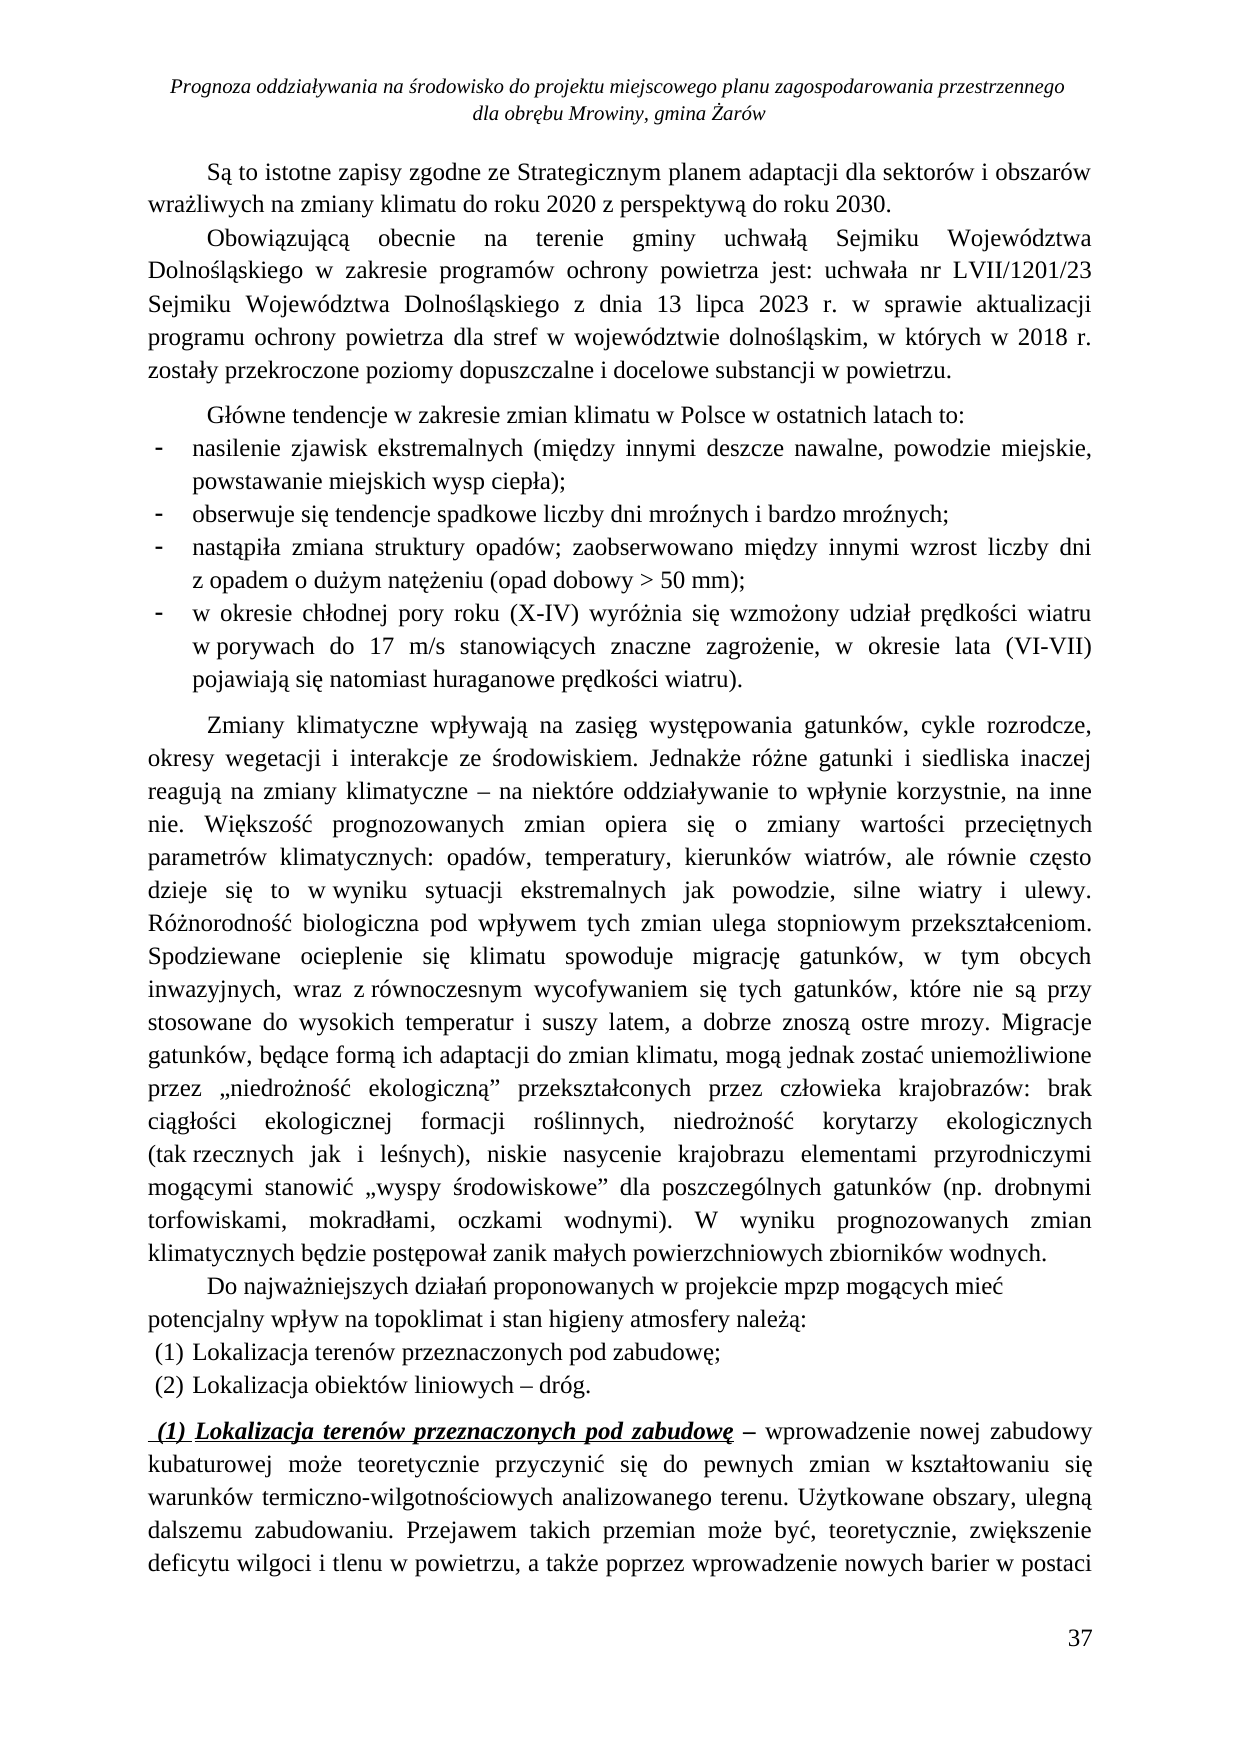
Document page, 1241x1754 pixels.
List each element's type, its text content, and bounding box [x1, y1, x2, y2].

list w okresie chłodnej pory roku (X-IV) wyróżnia się wzmożony udział prędkości wiatru w porywach do 17 m/s stanowiących znaczne zagrożenie, w okresie lata (VI-VII) pojawiają się natomiast huraganowe prędkości wiatru). [154, 598, 1093, 693]
list nasilenie zjawisk ekstremalnych (między innymi deszcze nawalne, powodzie miejskie, powstawanie miejskich wysp ciepła); [154, 433, 1093, 495]
text Obowiązującą obecnie na terenie gminy uchwałą Sejmiku Województwa Dolnośląskiego w zakresie programów ochrony powietrza jest: uchwała nr LVII/1201/23 Sejmiku Województwa Dolnośląskiego z dnia 13 lipca 2023 r. w sprawie aktualizacji programu ochrony powietrza dla stref w województwie dolnośląskim, w których w 2018 r. zostały przekroczone poziomy dopuszczalne i docelowe substancji w powietrzu. [148, 223, 1093, 383]
list obserwuje się tendencje spadkowe liczby dni mroźnych i bardzo mroźnych; [154, 499, 1093, 528]
list Lokalizacja terenów przeznaczonych pod zabudowę; [154, 1337, 1093, 1366]
list Lokalizacja obiektów liniowych – dróg. [154, 1370, 1093, 1399]
list nastąpiła zmiana struktury opadów; zaobserwowano między innymi wzrost liczby dni z opadem o dużym natężeniu (opad dobowy > 50 mm); [154, 532, 1093, 594]
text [148, 1416, 1093, 1577]
text Zmiany klimatyczne wpływają na zasięg występowania gatunków, cykle rozrodcze, okresy wegetacji i interakcje ze środowiskiem. Jednakże różne gatunki i siedliska inaczej reagują na zmiany klimatyczne – na niektóre oddziaływanie to wpłynie korzystnie, na inne nie. Większość prognozowanych zmian opiera się o zmiany wartości przeciętnych parametrów klimatycznych: opadów, temperatury, kierunków wiatrów, ale równie często dzieje się to w wyniku sytuacji ekstremalnych jak powodzie, silne wiatry i ulewy. Różnorodność biologiczna pod wpływem tych zmian ulega stopniowym przekształceniom. Spodziewane ocieplenie się klimatu spowoduje migrację gatunków, w tym obcych inwazyjnych, wraz z równoczesnym wycofywaniem się tych gatunków, które nie są przy stosowane do wysokich temperatur i suszy latem, a dobrze znoszą ostre mrozy. Migracje gatunków, będące formą ich adaptacji do zmian klimatu, mogą jednak zostać uniemożliwione przez „niedrożność ekologiczną” przekształconych przez człowieka krajobrazów: brak ciągłości ekologicznej formacji roślinnych, niedrożność korytarzy ekologicznych (tak rzecznych jak i leśnych), niskie nasycenie krajobrazu elementami przyrodniczymi mogącymi stanowić „wyspy środowiskowe” dla poszczególnych gatunków (np. drobnymi torfowiskami, mokradłami, oczkami wodnymi). W wyniku prognozowanych zmian klimatycznych będzie postępował zanik małych powierzchniowych zbiorników wodnych. [148, 710, 1093, 1267]
text Do najważniejszych działań proponowanych w projekcie mpzp mogących mieć potencjalny wpływ na topoklimat i stan higieny atmosfery należą: [148, 1271, 1093, 1333]
text Główne tendencje w zakresie zmian klimatu w Polsce w ostatnich latach to: [148, 400, 1093, 429]
text Są to istotne zapisy zgodne ze Strategicznym planem adaptacji dla sektorów i obszarów wrażliwych na zmiany klimatu do roku 2020 z perspektywą do roku 2030. [148, 157, 1093, 218]
